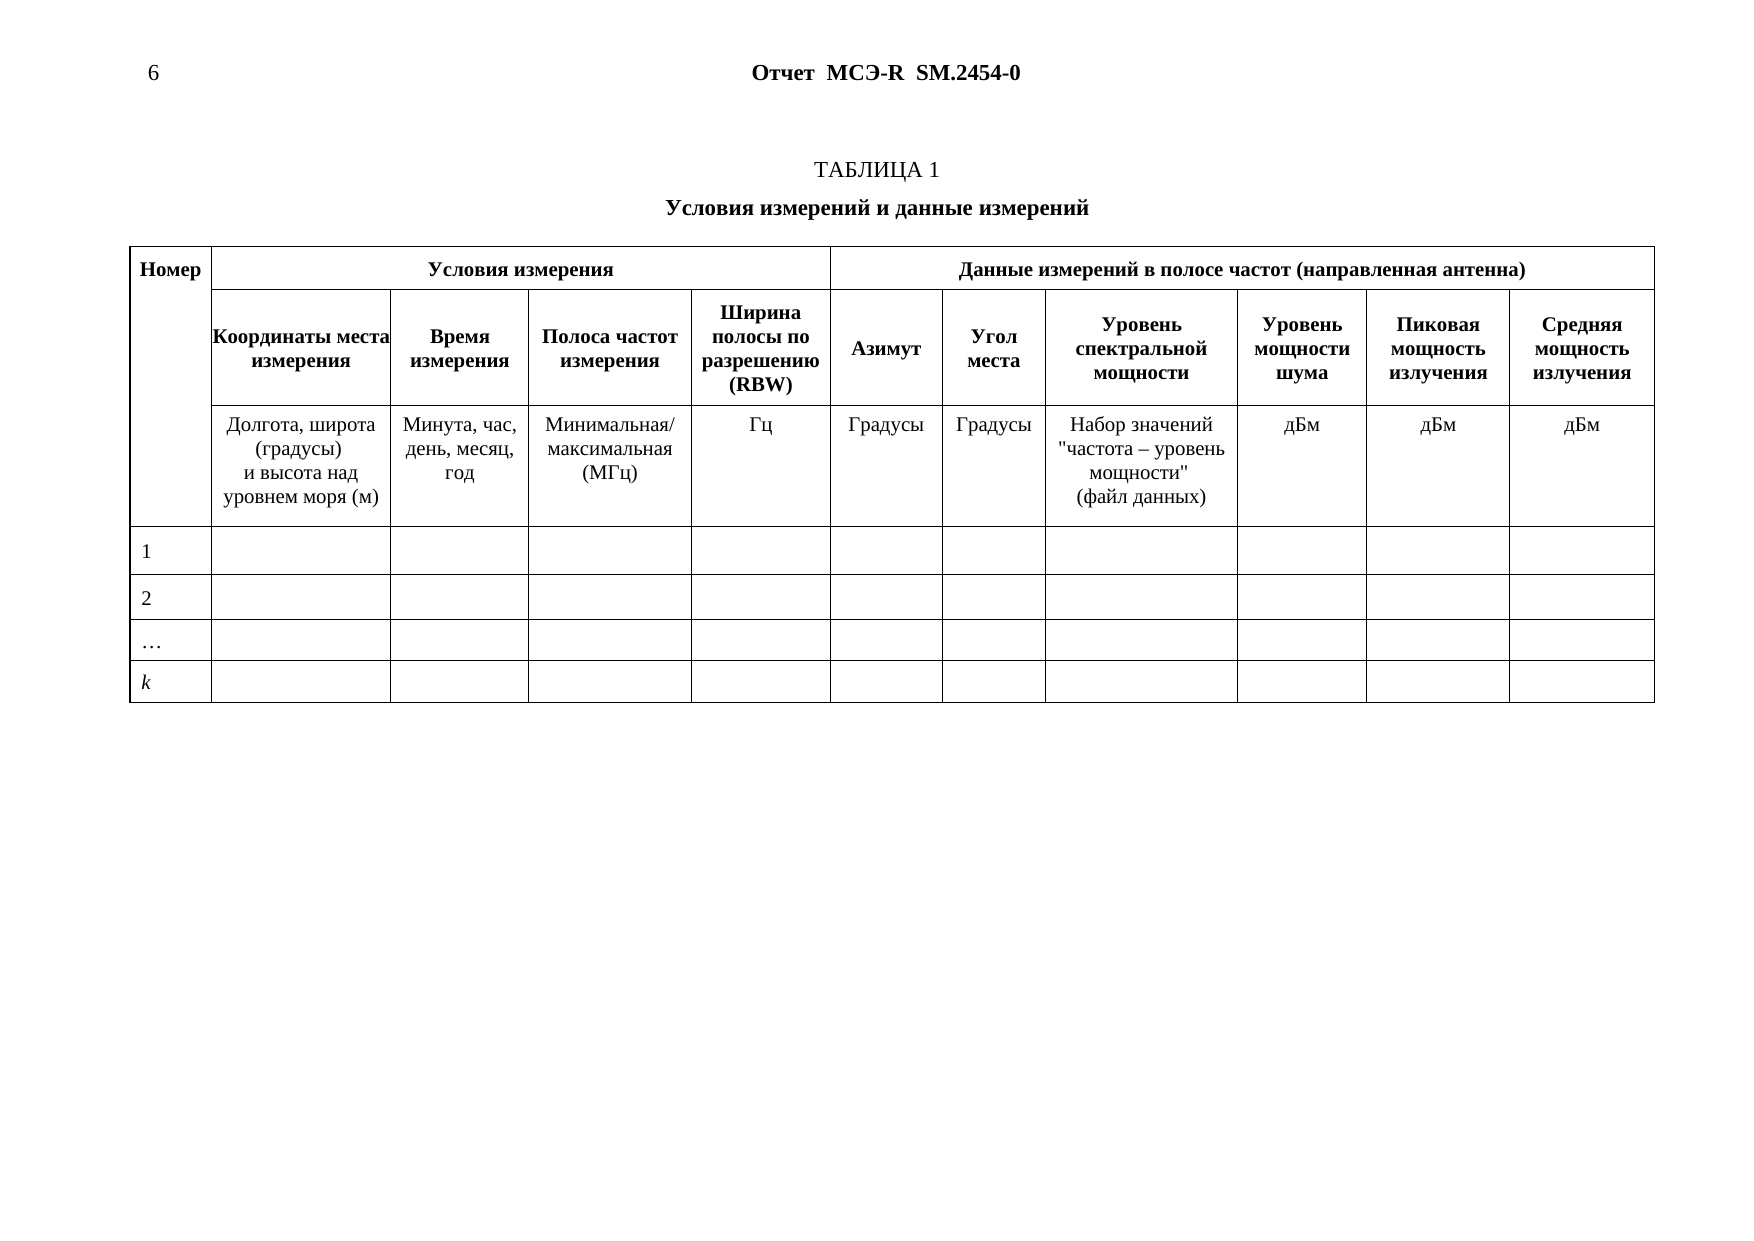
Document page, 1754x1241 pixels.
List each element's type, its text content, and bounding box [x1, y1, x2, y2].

table_cell [1510, 575, 1654, 619]
table_cell [212, 575, 390, 619]
table_cell [529, 527, 691, 574]
text ТАБЛИЦА 1 [148, 156, 1606, 182]
table_cell [1046, 575, 1237, 619]
table_cell Время измерения [391, 290, 528, 405]
table_cell [1510, 527, 1654, 574]
table_cell [529, 575, 691, 619]
table_cell дБм [1238, 406, 1366, 526]
table_cell [391, 661, 528, 702]
table_cell [1238, 575, 1366, 619]
table_cell Градусы [943, 406, 1045, 526]
table_cell [212, 661, 390, 702]
table_cell Минута, час, день, месяц, год [391, 406, 528, 526]
table_cell [212, 527, 390, 574]
table_cell 1 [131, 527, 211, 574]
table_cell [391, 527, 528, 574]
table_cell [1510, 661, 1654, 702]
table_cell [1367, 620, 1509, 660]
table_cell [1046, 527, 1237, 574]
table_cell [1367, 575, 1509, 619]
table_cell [1046, 620, 1237, 660]
table_cell Долгота, широта (градусы) и высота над уровнем моря (м) [212, 406, 390, 526]
table_cell [391, 575, 528, 619]
table_cell Ширина полосы по разрешению (RBW) [692, 290, 830, 405]
table_header Условия измерения [212, 247, 830, 289]
table_cell Набор значений "частота – уровень мощности" (файл данных) [1046, 406, 1237, 526]
table_cell [692, 620, 830, 660]
table_cell [831, 527, 942, 574]
table_cell Пиковая мощность излучения [1367, 290, 1509, 405]
table_cell [692, 575, 830, 619]
table_cell Угол места [943, 290, 1045, 405]
table_cell [692, 661, 830, 702]
table_cell дБм [1367, 406, 1509, 526]
table_cell [943, 620, 1045, 660]
table_cell [529, 661, 691, 702]
table_cell дБм [1510, 406, 1654, 526]
table_cell Средняя мощность излучения [1510, 290, 1654, 405]
table_cell [212, 620, 390, 660]
table_cell [1238, 661, 1366, 702]
table_cell [1367, 661, 1509, 702]
table_header Номер [131, 247, 211, 526]
table_cell [1510, 620, 1654, 660]
table_header Данные измерений в полосе частот (направленная антенна) [831, 247, 1654, 289]
table_cell [943, 575, 1045, 619]
table_cell [831, 575, 942, 619]
table_cell [529, 620, 691, 660]
table_cell [1238, 620, 1366, 660]
title Условия измерений и данные измерений [148, 194, 1606, 221]
table_cell Минимальная/ максимальная (МГц) [529, 406, 691, 526]
table_cell Координаты места измерения [212, 290, 390, 405]
table_cell Уровень мощности шума [1238, 290, 1366, 405]
table_cell k [131, 661, 211, 702]
table_cell [943, 527, 1045, 574]
table_cell [943, 661, 1045, 702]
table_cell [1367, 527, 1509, 574]
table_cell Азимут [831, 290, 942, 405]
table_cell [831, 661, 942, 702]
table_cell 2 [131, 575, 211, 619]
table_cell [692, 527, 830, 574]
table_cell Градусы [831, 406, 942, 526]
table_cell Полоса частот измерения [529, 290, 691, 405]
table_cell … [131, 620, 211, 660]
table_cell [1046, 661, 1237, 702]
table_cell [831, 620, 942, 660]
table_cell [1238, 527, 1366, 574]
table_cell Гц [692, 406, 830, 526]
table_cell Уровень спектральной мощности [1046, 290, 1237, 405]
table_cell [391, 620, 528, 660]
